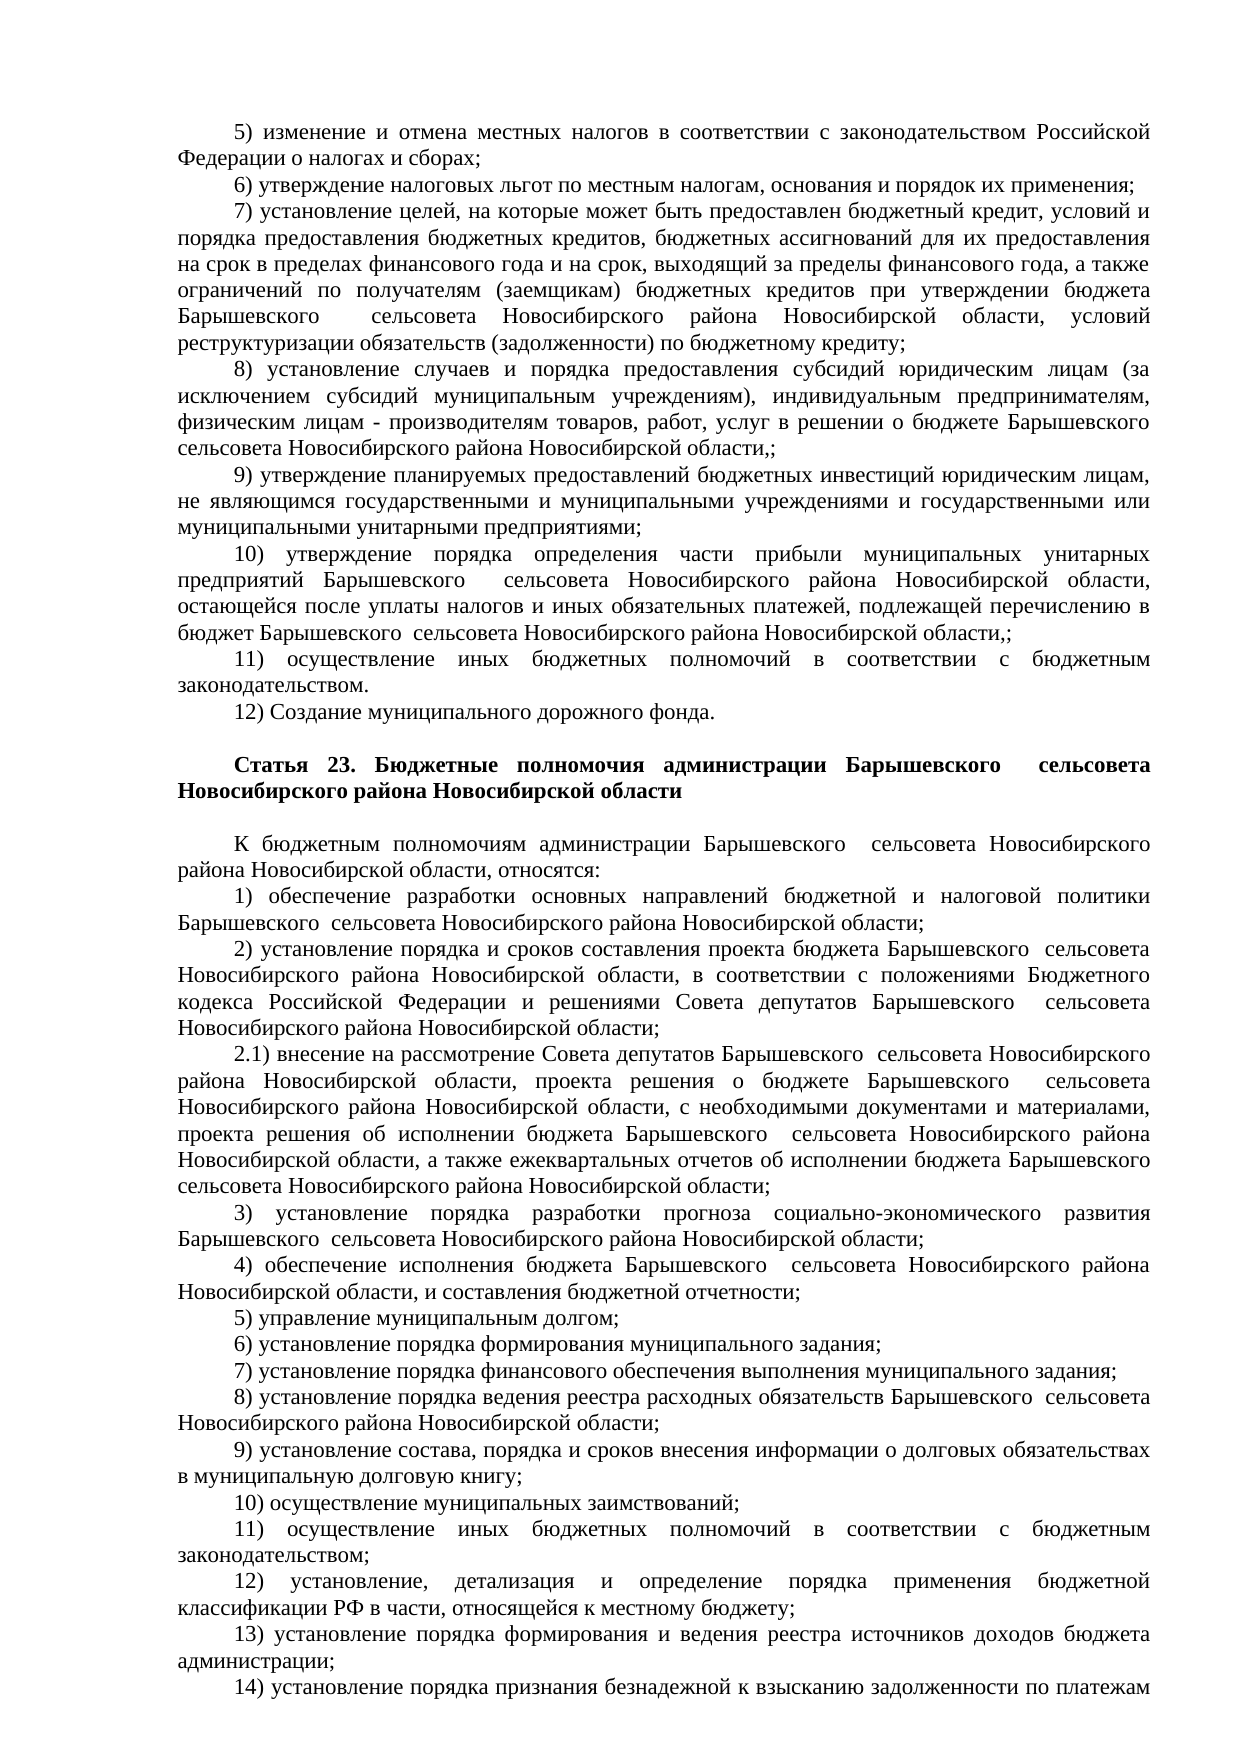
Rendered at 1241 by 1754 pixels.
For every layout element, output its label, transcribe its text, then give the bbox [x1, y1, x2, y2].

text 9) утверждение планируемых предоставлений бюджетных инвестиций юридическим лицам, не являющимся государственными и муниципальными учреждениями и государственными или муниципальными унитарными предприятиями; [177, 461, 1152, 540]
text 11) осуществление иных бюджетных полномочий в соответствии с бюджетным законодательством; [177, 1515, 1152, 1568]
text 9) установление состава, порядка и сроков внесения информации о долговых обязательствах в муниципальную долговую книгу; [177, 1436, 1152, 1488]
text 12) Создание муниципального дорожного фонда. [177, 698, 1152, 724]
text Статья 23. Бюджетные полномочия администрации Барышевского сельсовета Новосибирского района Новосибирской области [177, 751, 1152, 803]
text 8) установление порядка ведения реестра расходных обязательств Барышевского сельсовета Новосибирского района Новосибирской области; [177, 1383, 1152, 1436]
text 6) утверждение налоговых льгот по местным налогам, основания и порядок их применения; [177, 171, 1152, 197]
text 3) установление порядка разработки прогноза социально-экономического развития Барышевского сельсовета Новосибирского района Новосибирской области; [177, 1199, 1152, 1251]
text 11) осуществление иных бюджетных полномочий в соответствии с бюджетным законодательством. [177, 645, 1152, 698]
text 5) управление муниципальным долгом; [177, 1304, 1152, 1330]
text 12) установление, детализация и определение порядка применения бюджетной классификации РФ в части, относящейся к местному бюджету; [177, 1568, 1152, 1620]
text 4) обеспечение исполнения бюджета Барышевского сельсовета Новосибирского района Новосибирской области, и составления бюджетной отчетности; [177, 1251, 1152, 1304]
text 7) установление целей, на которые может быть предоставлен бюджетный кредит, условий и порядка предоставления бюджетных кредитов, бюджетных ассигнований для их предоставления на срок в пределах финансового года и на срок, выходящий за пределы финансового года, а также ограничений по получателям (заемщикам) бюджетных кредитов при утверждении бюджета Барышевского сельсовета Новосибирского района Новосибирской области, условий реструктуризации обязательств (задолженности) по бюджетному кредиту; [177, 197, 1152, 355]
text 1) обеспечение разработки основных направлений бюджетной и налоговой политики Барышевского сельсовета Новосибирского района Новосибирской области; [177, 882, 1152, 935]
text 8) установление случаев и порядка предоставления субсидий юридическим лицам (за исключением субсидий муниципальным учреждениям), индивидуальным предпринимателям, физическим лицам - производителям товаров, работ, услуг в решении о бюджете Барышевского сельсовета Новосибирского района Новосибирской области,; [177, 355, 1152, 461]
text 2.1) внесение на рассмотрение Совета депутатов Барышевского сельсовета Новосибирского района Новосибирской области, проекта решения о бюджете Барышевского сельсовета Новосибирского района Новосибирской области, с необходимыми документами и материалами, проекта решения об исполнении бюджета Барышевского сельсовета Новосибирского района Новосибирской области, а также ежеквартальных отчетов об исполнении бюджета Барышевского сельсовета Новосибирского района Новосибирской области; [177, 1041, 1152, 1199]
text 10) утверждение порядка определения части прибыли муниципальных унитарных предприятий Барышевского сельсовета Новосибирского района Новосибирской области, остающейся после уплаты налогов и иных обязательных платежей, подлежащей перечислению в бюджет Барышевского сельсовета Новосибирского района Новосибирской области,; [177, 540, 1152, 645]
text 7) установление порядка финансового обеспечения выполнения муниципального задания; [177, 1357, 1152, 1383]
text 6) установление порядка формирования муниципального задания; [177, 1330, 1152, 1357]
text К бюджетным полномочиям администрации Барышевского сельсовета Новосибирского района Новосибирской области, относятся: [177, 830, 1152, 882]
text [177, 1673, 1152, 1699]
text 13) установление порядка формирования и ведения реестра источников доходов бюджета администрации; [177, 1620, 1152, 1673]
text 5) изменение и отмена местных налогов в соответствии с законодательством Российской Федерации о налогах и сборах; [177, 118, 1152, 171]
text 2) установление порядка и сроков составления проекта бюджета Барышевского сельсовета Новосибирского района Новосибирской области, в соответствии с положениями Бюджетного кодекса Российской Федерации и решениями Совета депутатов Барышевского сельсовета Новосибирского района Новосибирской области; [177, 935, 1152, 1041]
text 10) осуществление муниципальных заимствований; [177, 1488, 1152, 1515]
